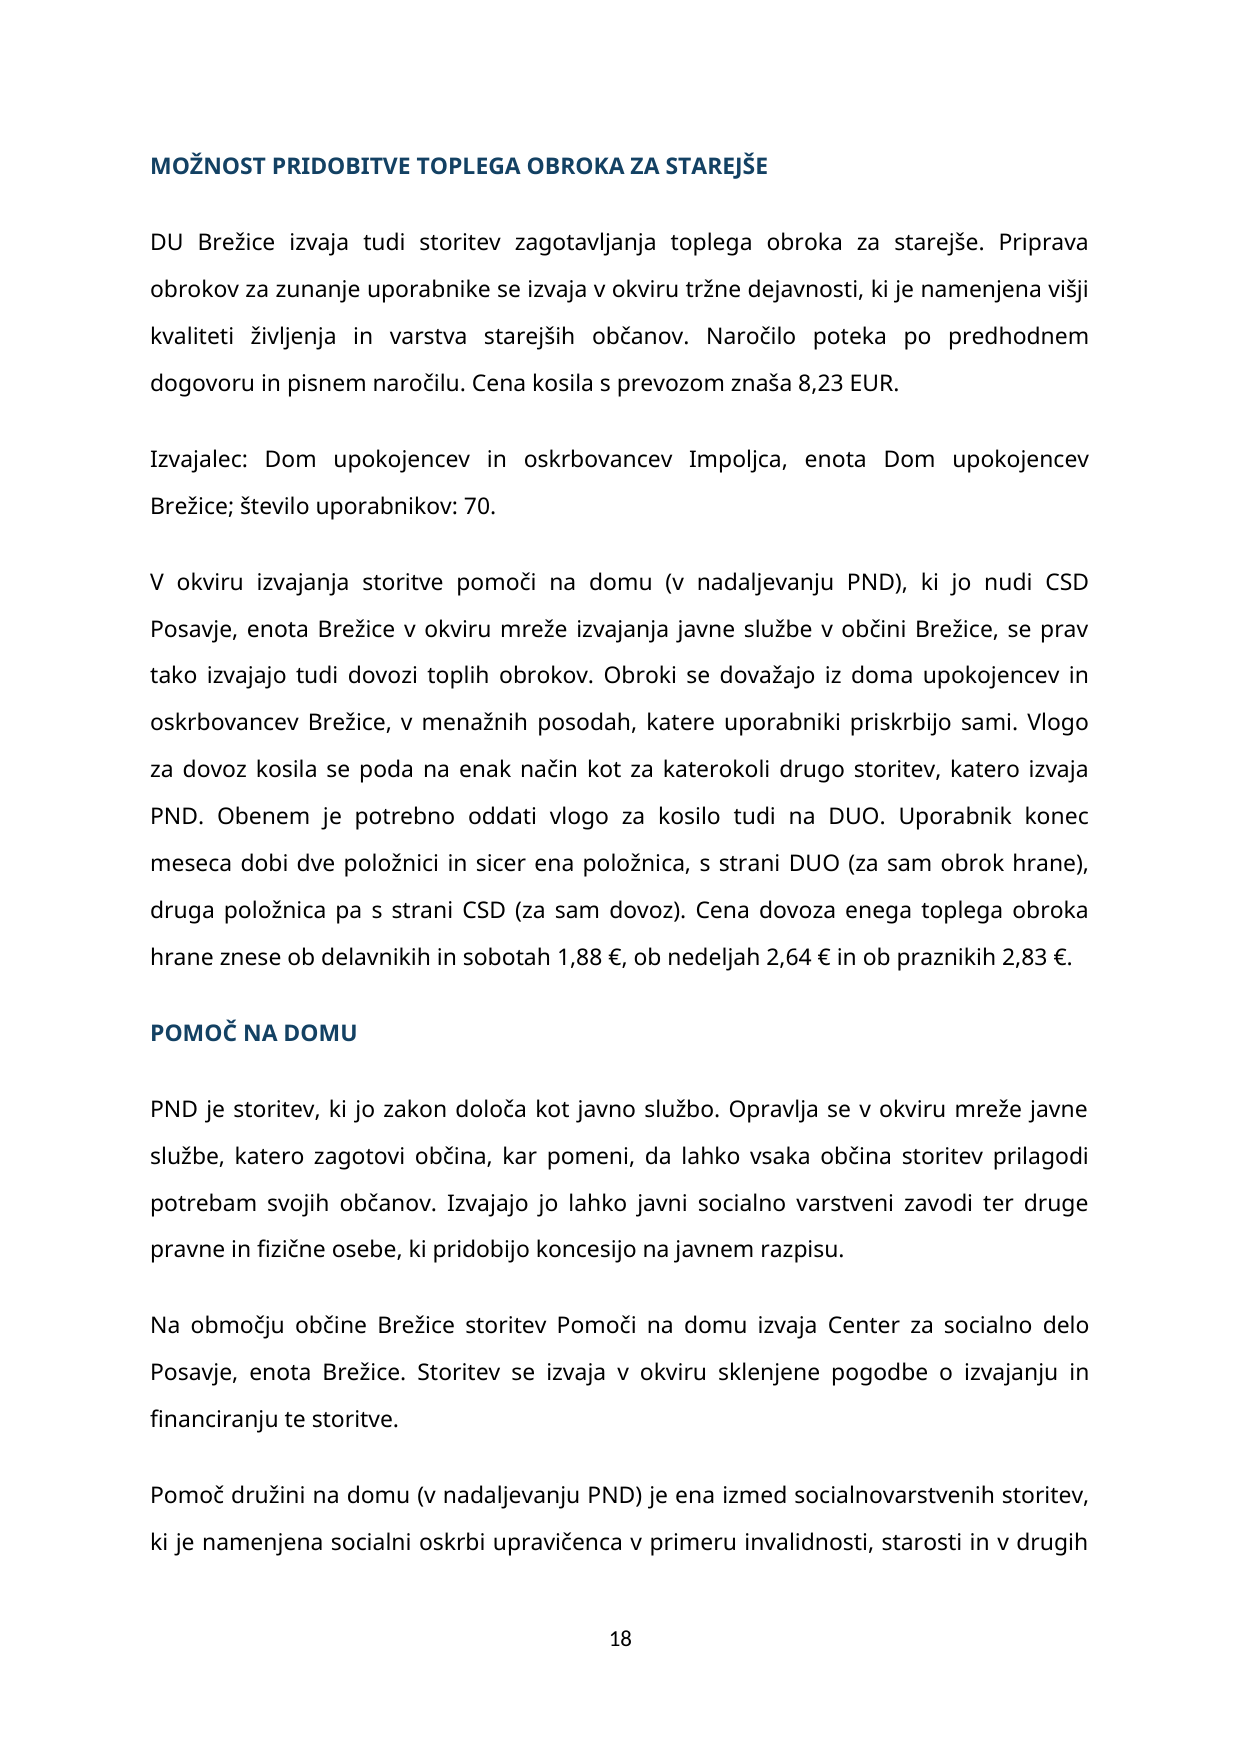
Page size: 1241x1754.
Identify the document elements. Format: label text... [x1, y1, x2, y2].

text POMOČ NA DOMU [150, 1017, 1090, 1048]
text Na območju občine Brežice storitev Pomoči na domu izvaja Center za socialno delo Posavje, enota Brežice. Storitev se izvaja v okviru sklenjene pogodbe o izvajanju in financiranju te storitve. [150, 1309, 1090, 1434]
text DU Brežice izvaja tudi storitev zagotavljanja toplega obroka za starejše. Priprava obrokov za zunanje uporabnike se izvaja v okviru tržne dejavnosti, ki je namenjena višji kvaliteti življenja in varstva starejših občanov. Naročilo poteka po predhodnem dogovoru in pisnem naročilu. Cena kosila s prevozom znaša 8,23 EUR. [150, 226, 1090, 398]
text V okviru izvajanja storitve pomoči na domu (v nadaljevanju PND), ki jo nudi CSD Posavje, enota Brežice v okviru mreže izvajanja javne službe v občini Brežice, se prav tako izvajajo tudi dovozi toplih obrokov. Obroki se dovažajo iz doma upokojencev in oskrbovancev Brežice, v menažnih posodah, katere uporabniki priskrbijo sami. Vlogo za dovoz kosila se poda na enak način kot za katerokoli drugo storitev, katero izvaja PND. Obenem je potrebno oddati vlogo za kosilo tudi na DUO. Uporabnik konec meseca dobi dve položnici in sicer ena položnica, s strani DUO (za sam obrok hrane), druga položnica pa s strani CSD (za sam dovoz). Cena dovoza enega toplega obroka hrane znese ob delavnikih in sobotah 1,88 €, ob nedeljah 2,64 € in ob praznikih 2,83 €. [150, 566, 1090, 972]
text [150, 1479, 1090, 1557]
text MOŽNOST PRIDOBITVE TOPLEGA OBROKA ZA STAREJŠE [150, 150, 1090, 181]
text PND je storitev, ki jo zakon določa kot javno službo. Opravlja se v okviru mreže javne službe, katero zagotovi občina, kar pomeni, da lahko vsaka občina storitev prilagodi potrebam svojih občanov. Izvajajo jo lahko javni socialno varstveni zavodi ter druge pravne in fizične osebe, ki pridobijo koncesijo na javnem razpisu. [150, 1093, 1090, 1264]
text Izvajalec: Dom upokojencev in oskrbovancev Impoljca, enota Dom upokojencev Brežice; število uporabnikov: 70. [150, 443, 1090, 521]
